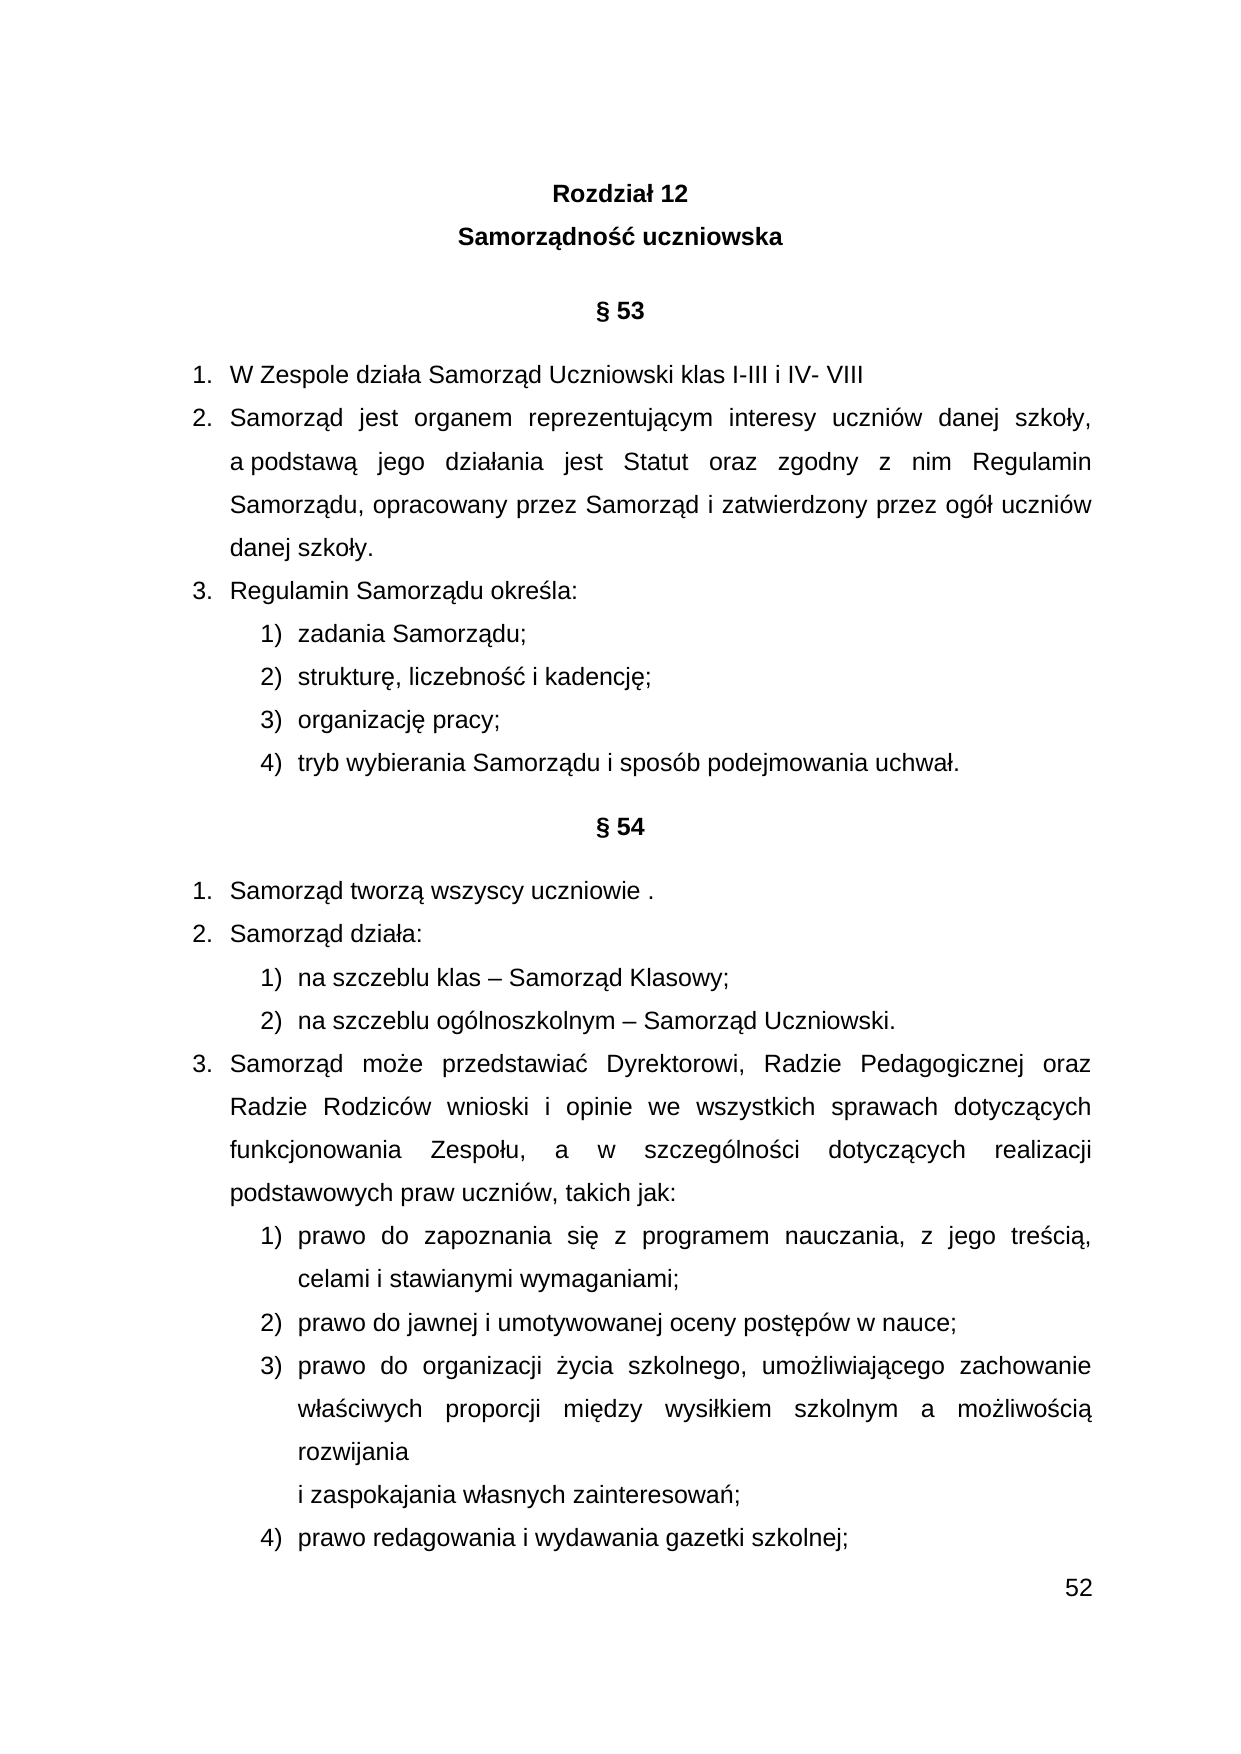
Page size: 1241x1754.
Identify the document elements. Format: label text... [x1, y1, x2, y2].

subtitle Regulamin Samorządu określa: [192, 576, 1093, 605]
subtitle Samorząd może przedstawiać Dyrektorowi, Radzie Pedagogicznej oraz Radzie Rodziców wnioski i opinie we wszystkich sprawach dotyczących funkcjonowania Zespołu, a w szczególności dotyczących realizacji podstawowych praw uczniów, takich jak: [192, 1049, 1093, 1207]
subtitle W Zespole działa Samorząd Uczniowski klas I-III i IV- VIII [192, 360, 1093, 389]
text § 54 [148, 812, 1093, 841]
subtitle Samorządność uczniowska [148, 222, 1093, 251]
subtitle prawo do jawnej i umotywowanej oceny postępów w nauce; [260, 1308, 1093, 1336]
subtitle zadania Samorządu; [260, 619, 1093, 648]
subtitle prawo do organizacji życia szkolnego, umożliwiającego zachowanie właściwych proporcji między wysiłkiem szkolnym a możliwością rozwijania i zaspokajania własnych zainteresowań; [260, 1351, 1093, 1509]
subtitle tryb wybierania Samorządu i sposób podejmowania uchwał. [260, 748, 1093, 777]
subtitle Samorząd jest organem reprezentującym interesy uczniów danej szkoły, a podstawą jego działania jest Statut oraz zgodny z nim Regulamin Samorządu, opracowany przez Samorząd i zatwierdzony przez ogół uczniów danej szkoły. [192, 403, 1093, 562]
subtitle strukturę, liczebność i kadencję; [260, 662, 1093, 691]
subtitle prawo redagowania i wydawania gazetki szkolnej; [260, 1523, 1093, 1552]
subtitle organizację pracy; [260, 705, 1093, 734]
subtitle Samorząd działa: [192, 919, 1093, 948]
text § 53 [148, 296, 1093, 325]
subtitle na szczeblu klas – Samorząd Klasowy; [260, 963, 1093, 991]
subtitle prawo do zapoznania się z programem nauczania, z jego treścią, celami i stawianymi wymaganiami; [260, 1221, 1093, 1293]
subtitle na szczeblu ogólnoszkolnym – Samorząd Uczniowski. [260, 1006, 1093, 1034]
subtitle Rozdział 12 [148, 179, 1093, 208]
subtitle Samorząd tworzą wszyscy uczniowie . [192, 876, 1093, 905]
